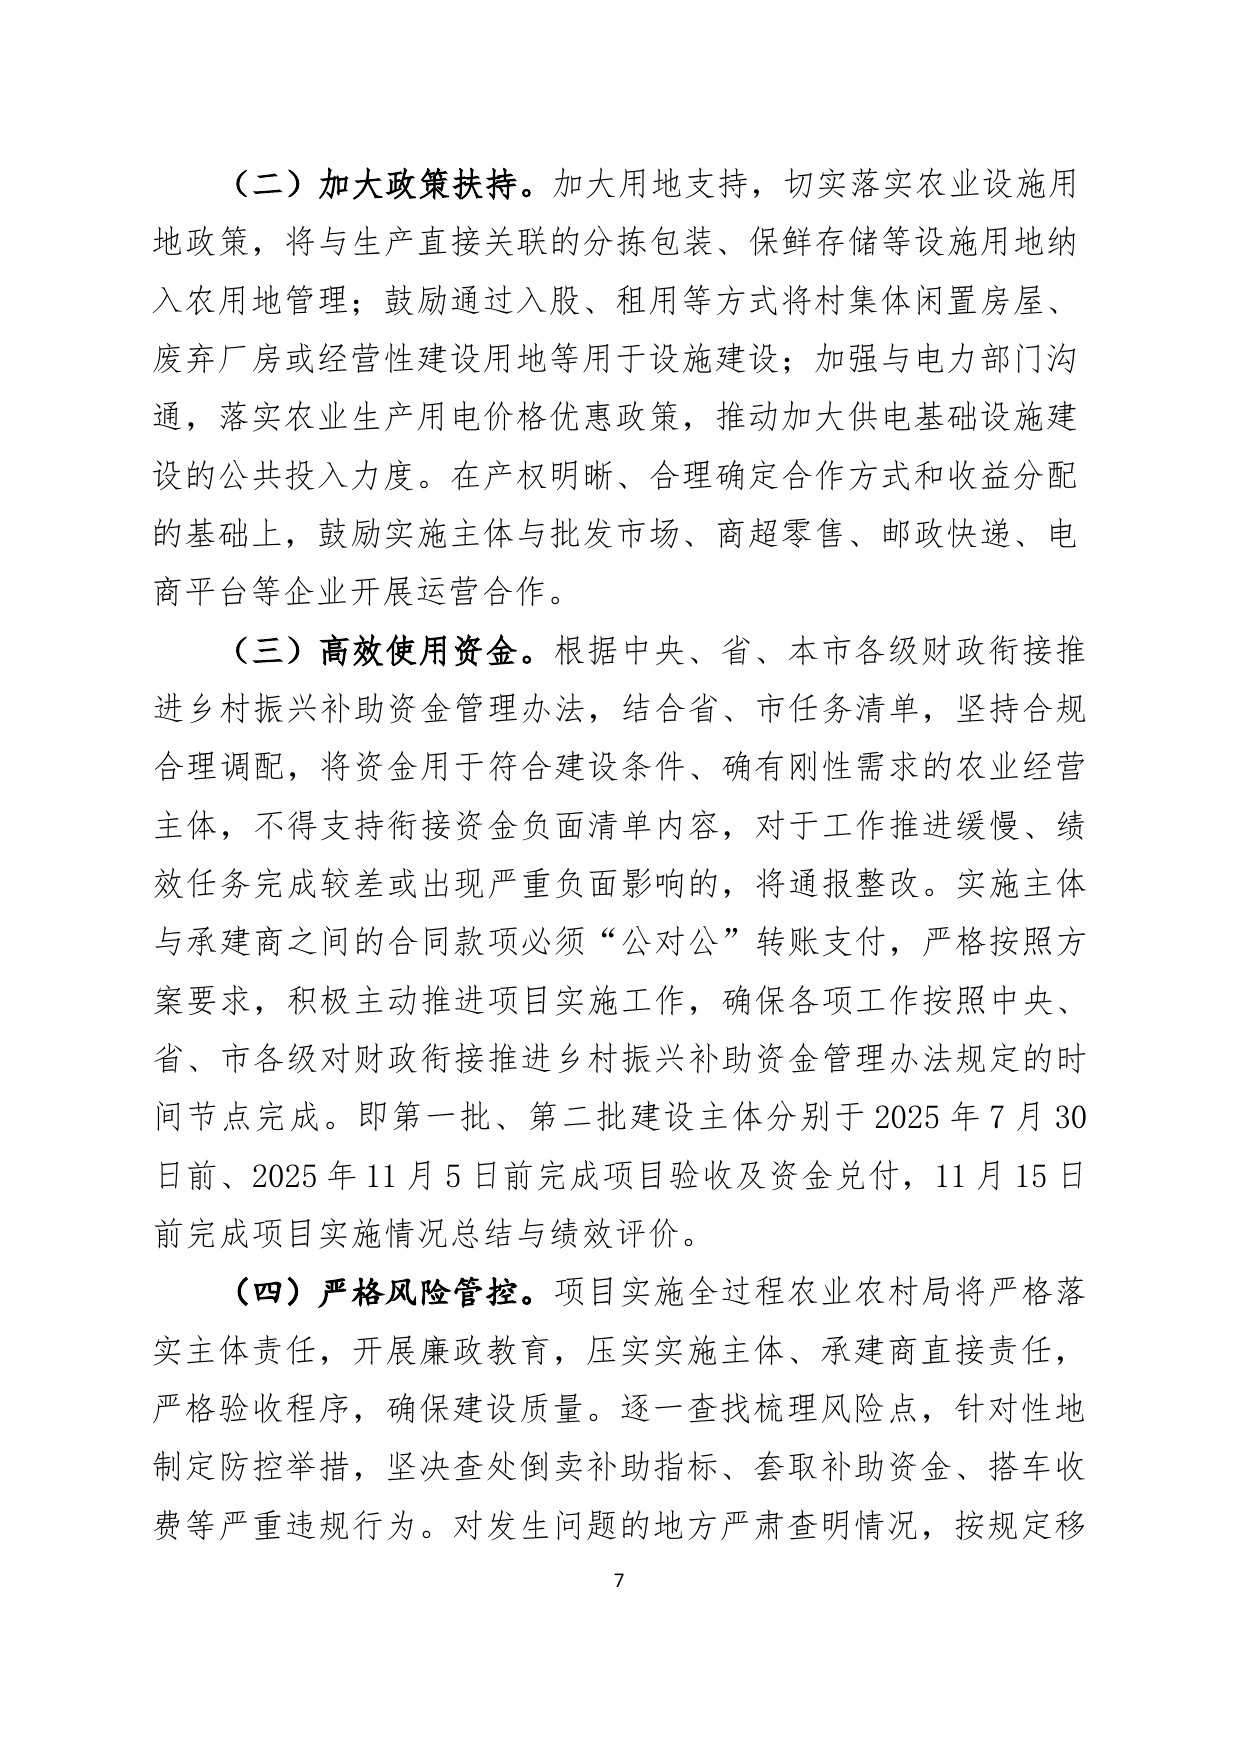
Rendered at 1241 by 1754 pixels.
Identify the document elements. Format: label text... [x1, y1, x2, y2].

text （二）加大政策扶持。加大用地支持，切实落实农业设施用地政策，将与生产直接关联的分拣包装、保鲜存储等设施用地纳入农用地管理；鼓励通过入股、租用等方式将村集体闲置房屋、废弃厂房或经营性建设用地等用于设施建设；加强与电力部门沟通，落实农业生产用电价格优惠政策，推动加大供电基础设施建设的公共投入力度。在产权明晰、合理确定合作方式和收益分配 的基础上，鼓励实施主体与批发市场、商超零售、邮政快递、电商平台等企业开展运营合作。 [150, 149, 1081, 616]
text （三）高效使用资金。根据中央、省、本市各级财政衔接推进乡村振兴补助资金管理办法，结合省、市任务清单，坚持合规合理调配，将资金用于符合建设条件、确有刚性需求的农业经营主体，不得支持衔接资金负面清单内容，对于工作推进缓慢、绩效任务完成较差或出现严重负面影响的，将通报整改。实施主体与承建商之间的合同款项必须“公对公”转账支付，严格按照方案要求，积极主动推进项目实施工作，确保各项工作按照中央、省、市各级对财政衔接推进乡村振兴补助资金管理办法规定的时间节点完成。即第一批、第二批建设主体分别于2025年7月30日前、2025年11月5日前完成项目验收及资金兑付，11月15日前完成项目实施情况总结与绩效评价。 [152, 616, 1088, 1257]
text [150, 1257, 1088, 1549]
